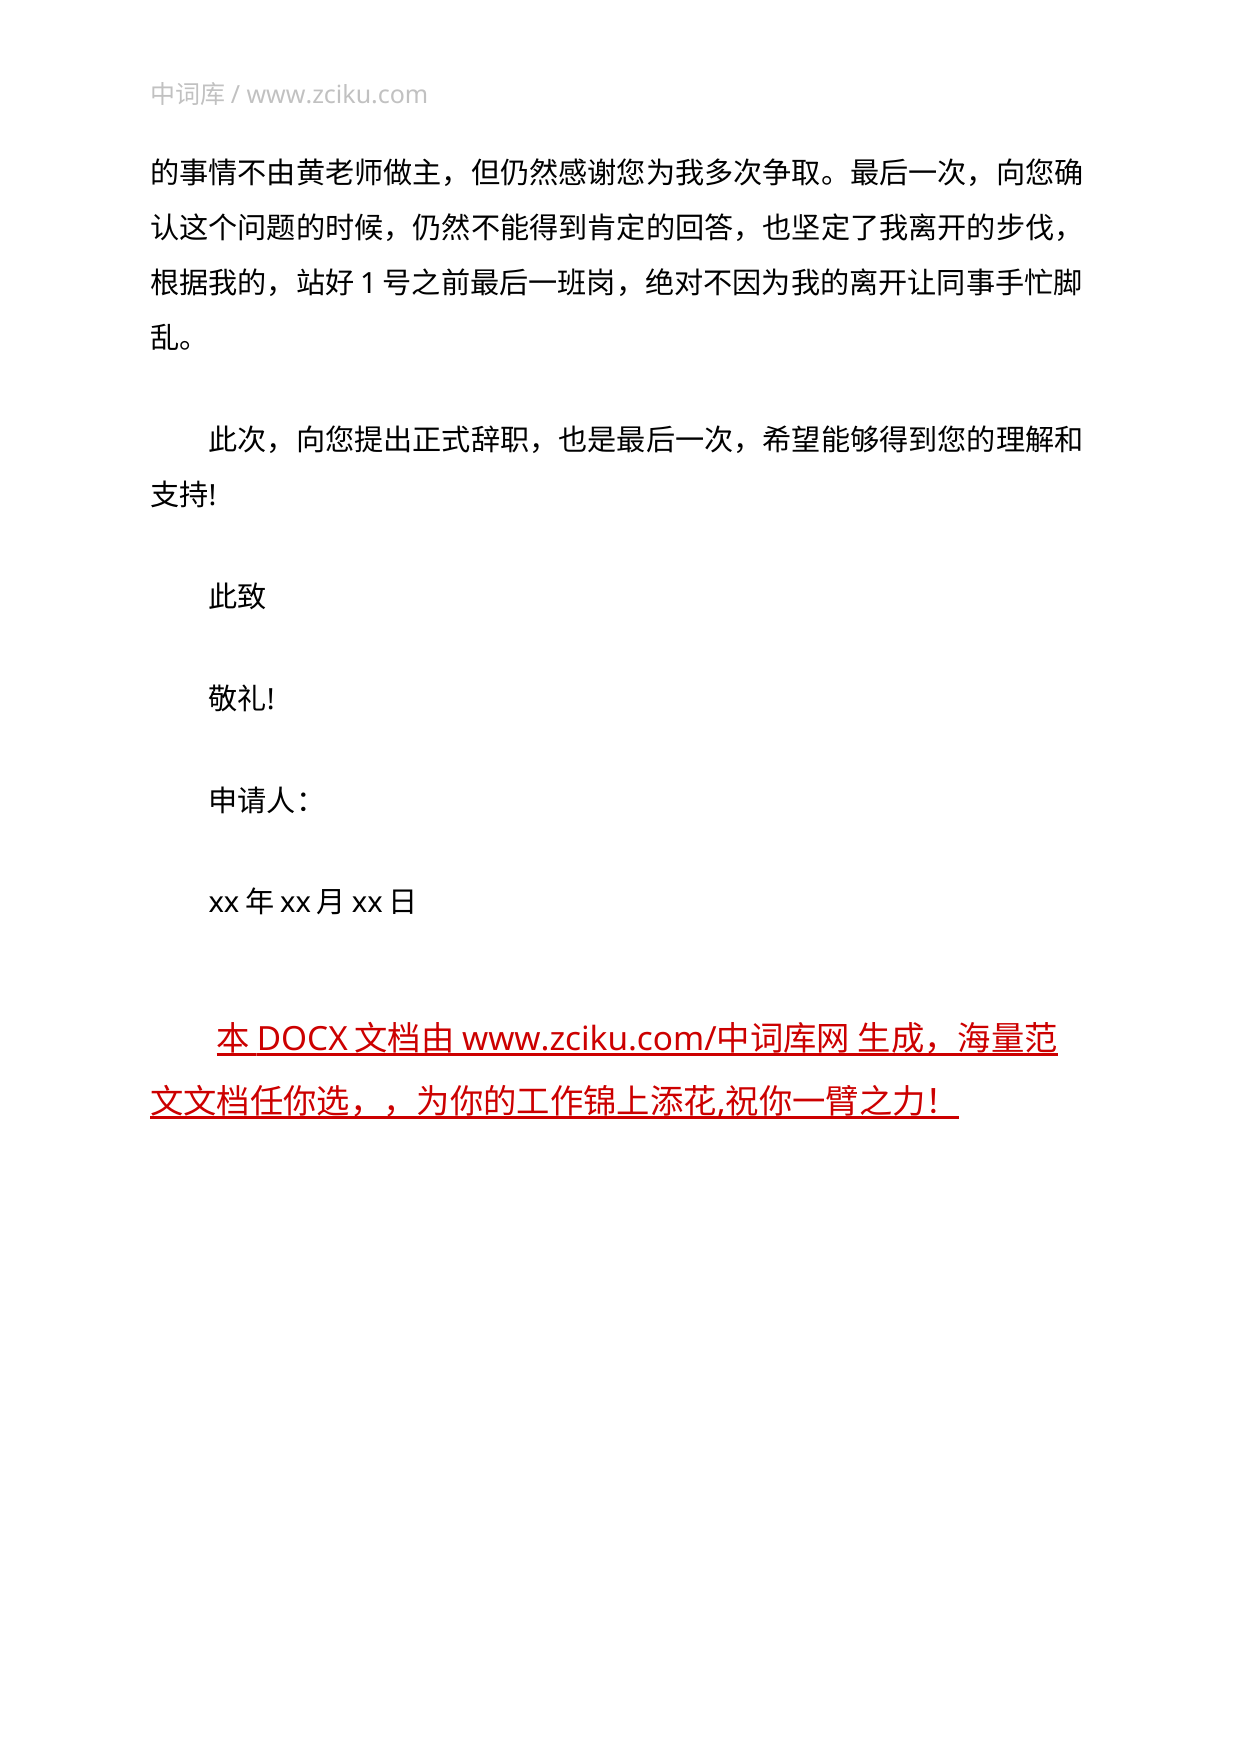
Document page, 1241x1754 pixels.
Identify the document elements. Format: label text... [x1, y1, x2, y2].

text 申请人： [150, 777, 1090, 819]
text 敬礼! [150, 675, 1090, 718]
text 本DOCX文档由 www.zciku.com/中词库网 生成，海量范文文档任你选，，为你的工作锦上添花,祝你一臂之力！ [150, 1012, 1090, 1123]
text 此次，向您提出正式辞职，也是最后一次，希望能够得到您的理解和支持! [150, 417, 1090, 514]
text 此致 [150, 573, 1090, 616]
text xx年xx月xx日 [150, 879, 1090, 921]
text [150, 150, 1090, 357]
